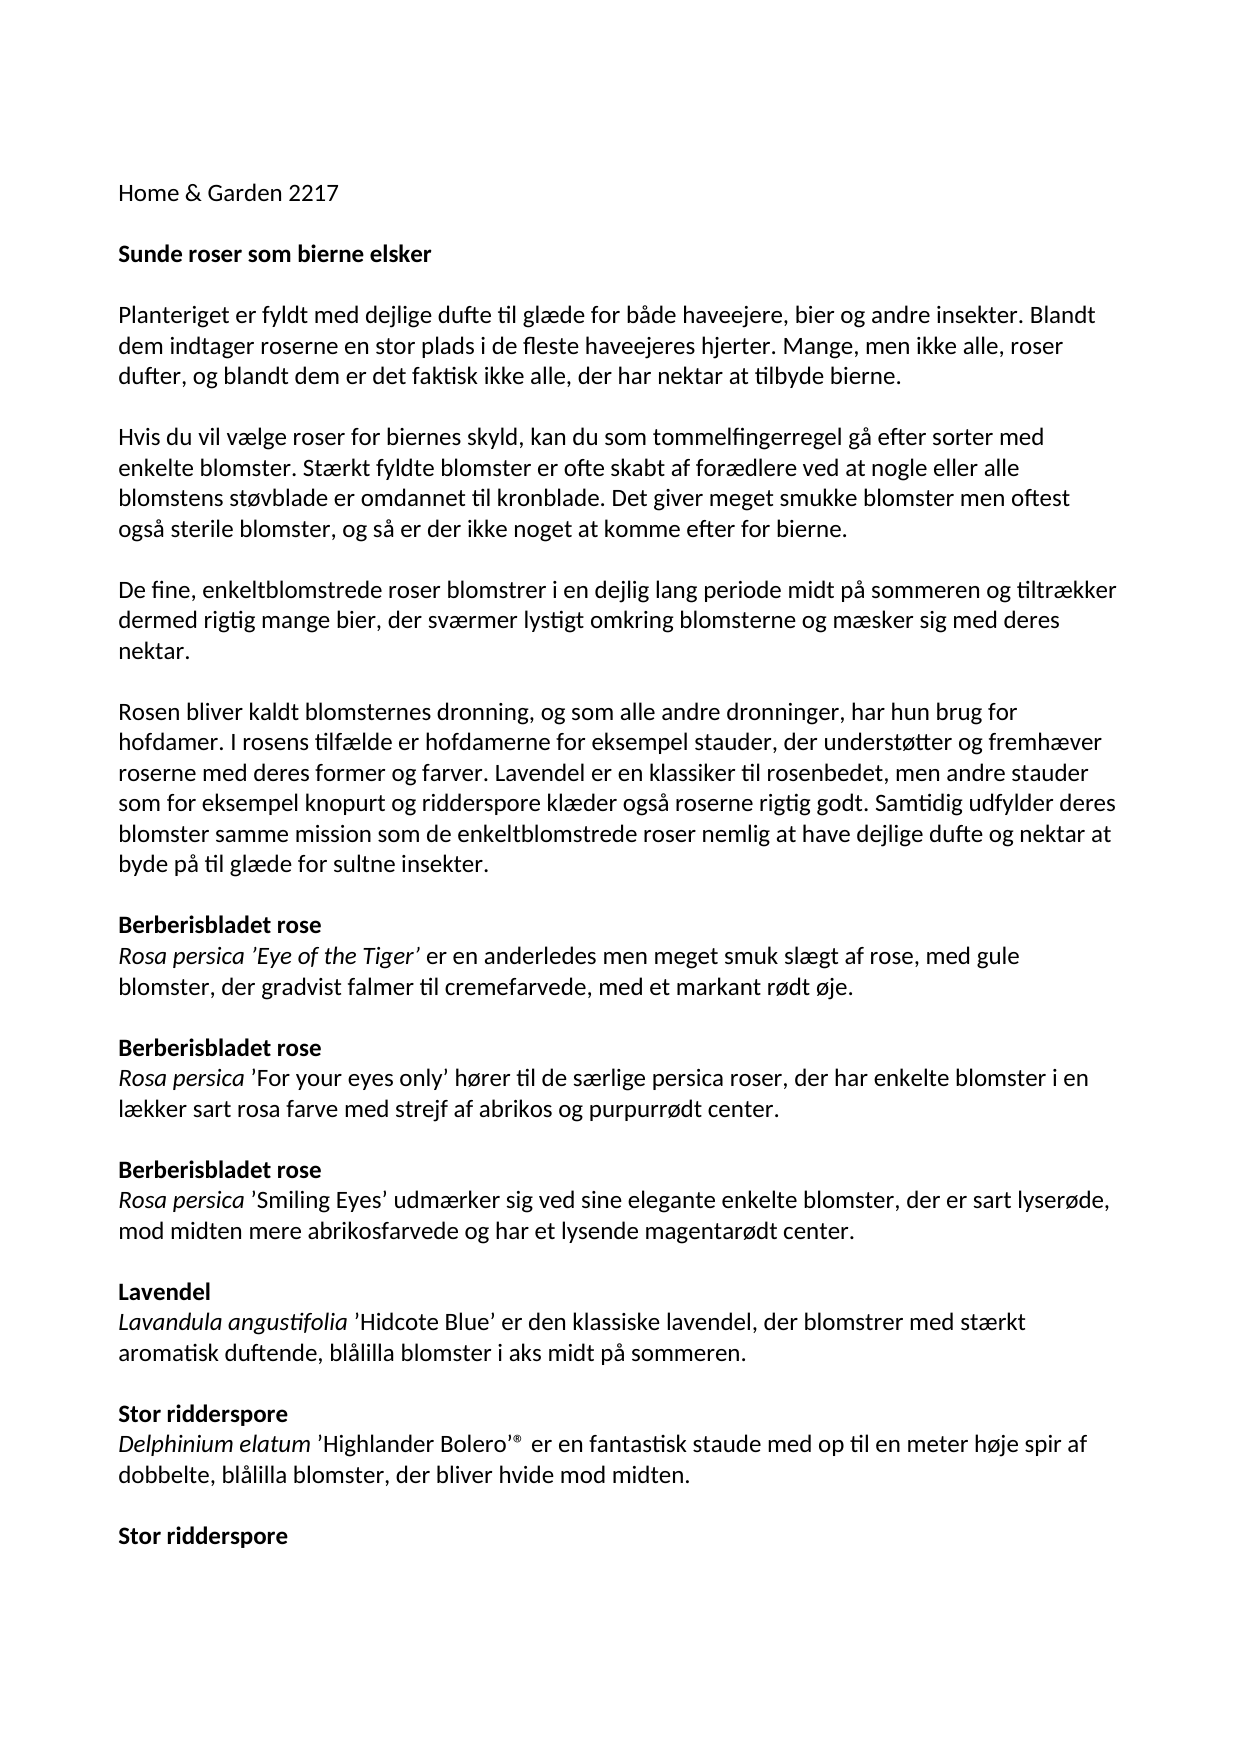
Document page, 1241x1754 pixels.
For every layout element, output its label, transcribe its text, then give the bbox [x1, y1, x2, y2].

text Planteriget er fyldt med dejlige dufte til glæde for både haveejere, bier og andre insekter. Blandt dem indtager roserne en stor plads i de fleste haveejeres hjerter. Mange, men ikke alle, roser dufter, og blandt dem er det faktisk ikke alle, der har nektar at tilbyde bierne. [118, 299, 1122, 391]
text Stor ridderspore [118, 1520, 1122, 1551]
text Berberisbladet rose [118, 1032, 1122, 1062]
text Rosa persica ’For your eyes only’ hører til de særlige persica roser, der har enkelte blomster i en lækker sart rosa farve med strejf af abrikos og purpurrødt center. [118, 1062, 1122, 1123]
text Rosa persica ’Eye of the Tiger’ er en anderledes men meget smuk slægt af rose, med gule blomster, der gradvist falmer til cremefarvede, med et markant rødt øje. [118, 940, 1122, 1001]
text De fine, enkeltblomstrede roser blomstrer i en dejlig lang periode midt på sommeren og tiltrækker dermed rigtig mange bier, der sværmer lystigt omkring blomsterne og mæsker sig med deres nektar. [118, 574, 1122, 666]
text Home & Garden 2217 [118, 177, 1122, 208]
text Stor ridderspore [118, 1398, 1122, 1428]
text Berberisbladet rose [118, 1154, 1122, 1184]
text Berberisbladet rose [118, 910, 1122, 940]
text Rosa persica ’Smiling Eyes’ udmærker sig ved sine elegante enkelte blomster, der er sart lyserøde, mod midten mere abrikosfarvede og har et lysende magentarødt center. [118, 1184, 1122, 1245]
text Lavendel [118, 1276, 1122, 1306]
text Delphinium elatum ’Highlander Bolero’® er en fantastisk staude med op til en meter høje spir af dobbelte, blålilla blomster, der bliver hvide mod midten. [118, 1428, 1122, 1489]
text Rosen bliver kaldt blomsternes dronning, og som alle andre dronninger, har hun brug for hofdamer. I rosens tilfælde er hofdamerne for eksempel stauder, der understøtter og fremhæver roserne med deres former og farver. Lavendel er en klassiker til rosenbedet, men andre stauder som for eksempel knopurt og ridderspore klæder også roserne rigtig godt. Samtidig udfylder deres blomster samme mission som de enkeltblomstrede roser nemlig at have dejlige dufte og nektar at byde på til glæde for sultne insekter. [118, 696, 1122, 879]
text Hvis du vil vælge roser for biernes skyld, kan du som tommelfingerregel gå efter sorter med enkelte blomster. Stærkt fyldte blomster er ofte skabt af forædlere ved at nogle eller alle blomstens støvblade er omdannet til kronblade. Det giver meget smukke blomster men oftest også sterile blomster, og så er der ikke noget at komme efter for bierne. [118, 421, 1122, 543]
text Sunde roser som bierne elsker [118, 238, 1122, 269]
text Lavandula angustifolia ’Hidcote Blue’ er den klassiske lavendel, der blomstrer med stærkt aromatisk duftende, blålilla blomster i aks midt på sommeren. [118, 1306, 1122, 1367]
